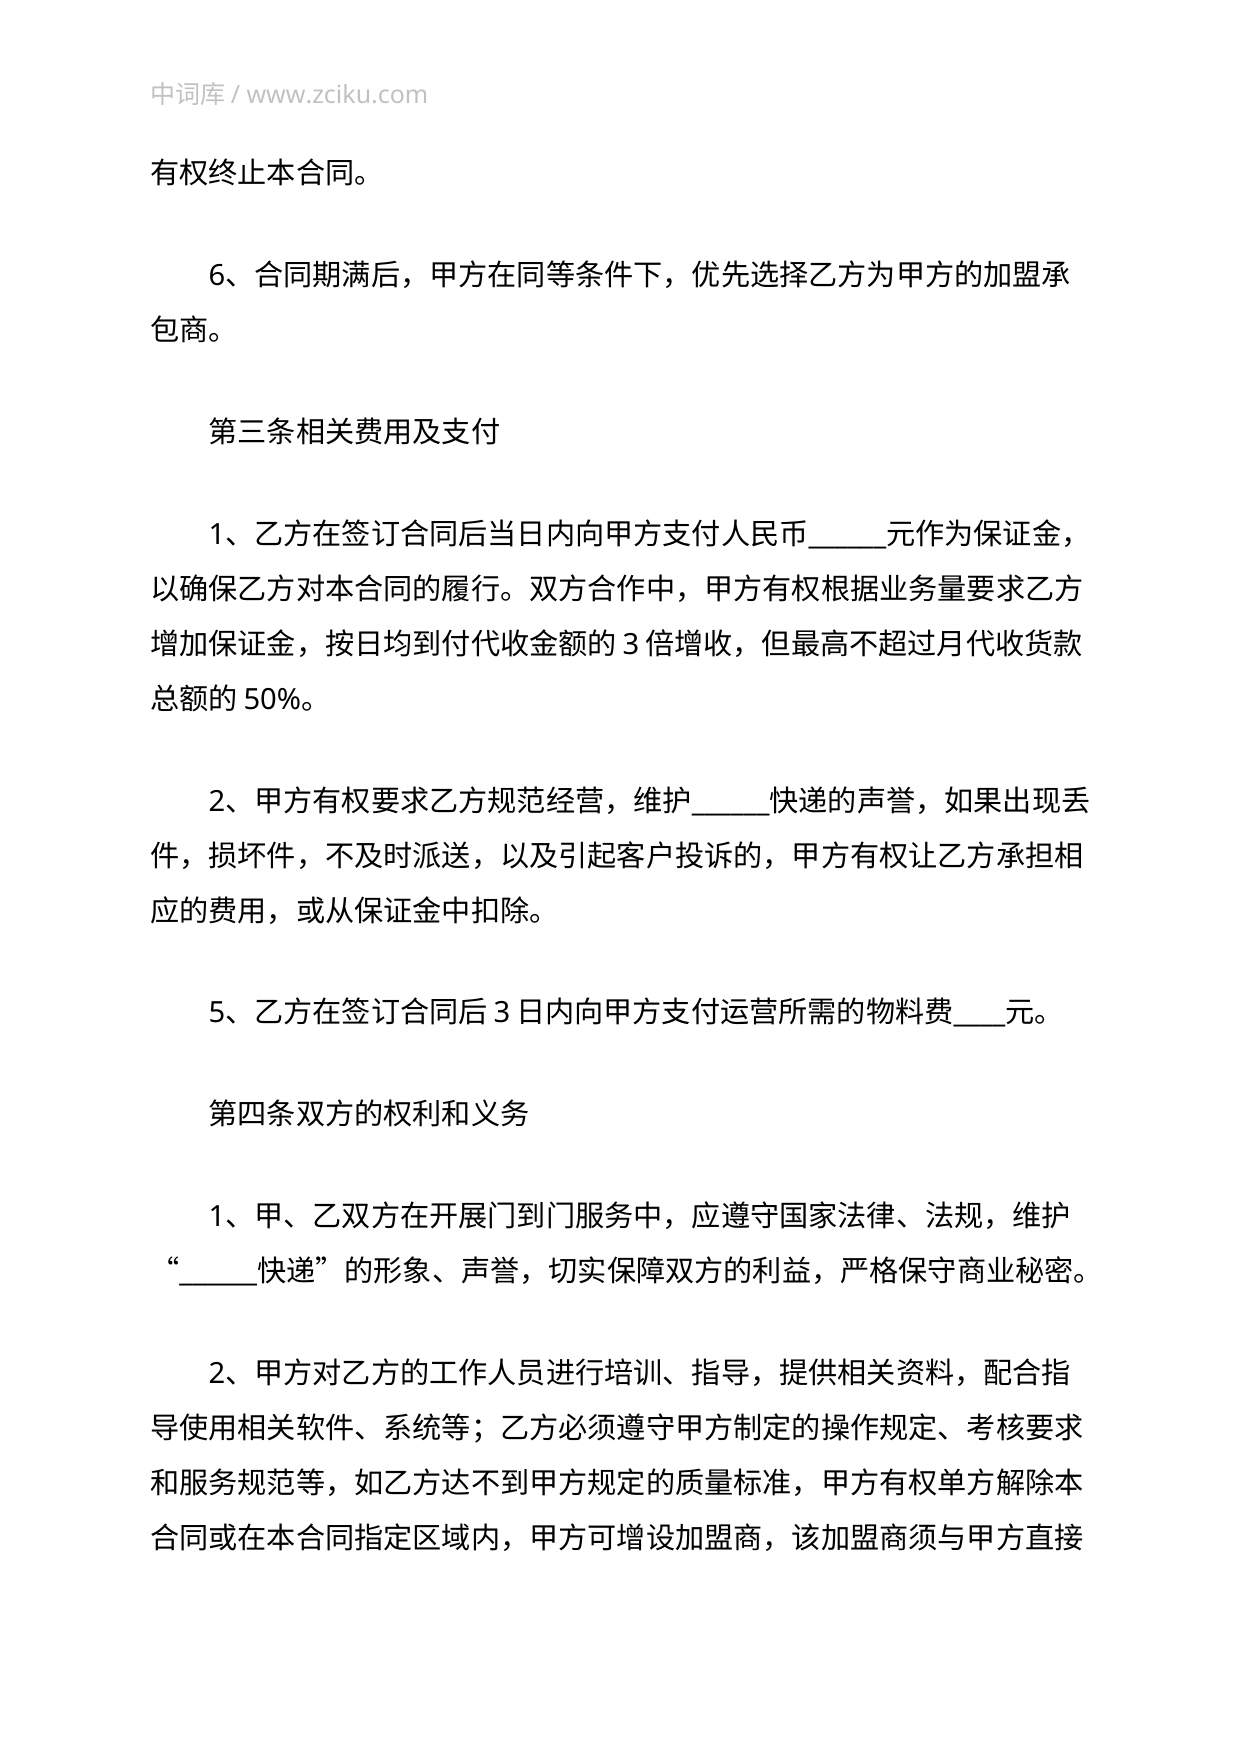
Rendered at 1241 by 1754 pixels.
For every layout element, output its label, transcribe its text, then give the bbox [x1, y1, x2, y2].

text 第三条相关费用及支付 [150, 408, 1090, 451]
text 2、甲方有权要求乙方规范经营，维护______快递的声誉，如果出现丢件，损坏件，不及时派送，以及引起客户投诉的，甲方有权让乙方承担相应的费用，或从保证金中扣除。 [150, 777, 1090, 929]
text 1、乙方在签订合同后当日内向甲方支付人民币______元作为保证金，以确保乙方对本合同的履行。双方合作中，甲方有权根据业务量要求乙方增加保证金，按日均到付代收金额的3倍增收，但最高不超过月代收货款总额的50%。 [150, 510, 1090, 718]
text 6、合同期满后，甲方在同等条件下，优先选择乙方为甲方的加盟承包商。 [150, 252, 1090, 349]
text 1、甲、乙双方在开展门到门服务中，应遵守国家法律、法规，维护“______快递”的形象、声誉，切实保障双方的利益，严格保守商业秘密。 [150, 1193, 1090, 1290]
text 第四条双方的权利和义务 [150, 1091, 1090, 1133]
text 5、乙方在签订合同后3日内向甲方支付运营所需的物料费____元。 [150, 989, 1090, 1031]
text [150, 150, 1090, 192]
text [150, 1349, 1090, 1557]
